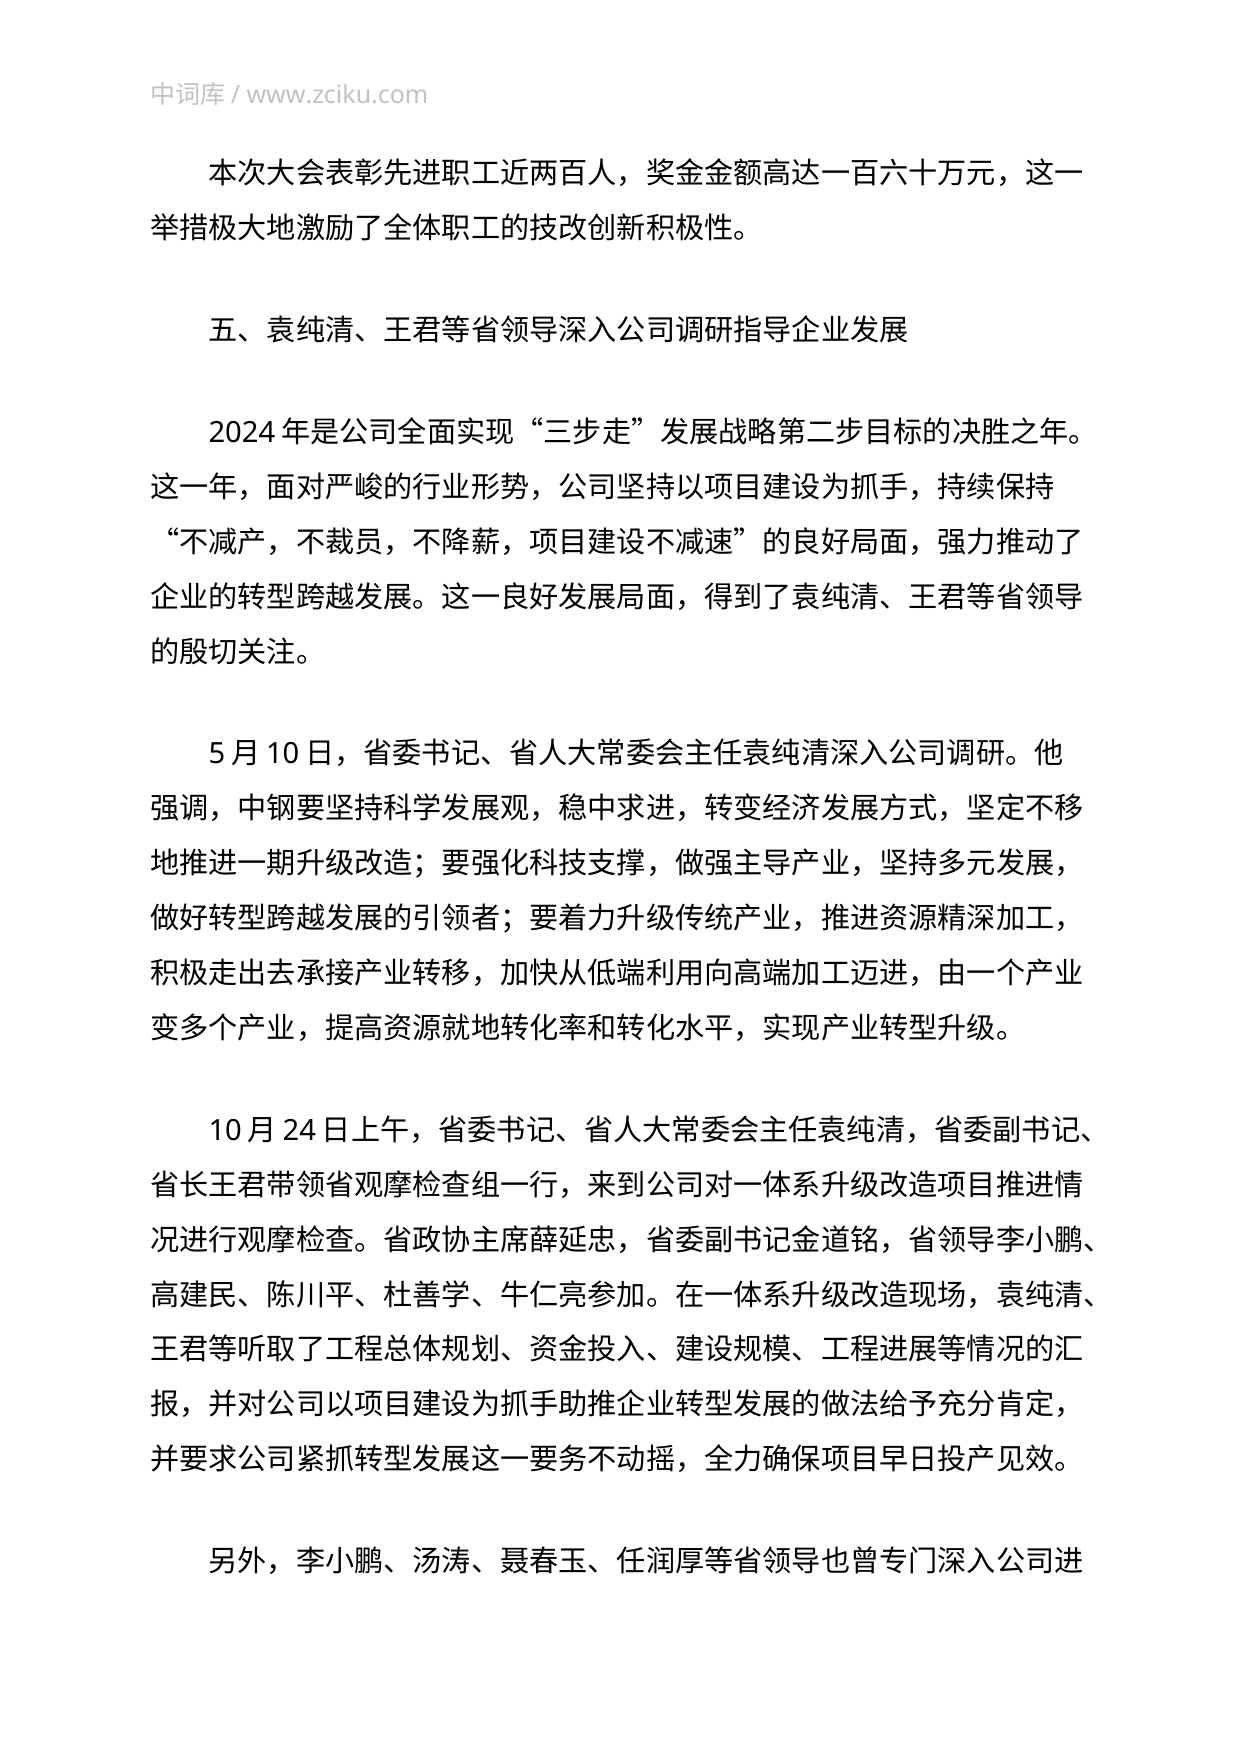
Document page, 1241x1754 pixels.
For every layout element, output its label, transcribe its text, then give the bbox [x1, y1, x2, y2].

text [150, 1537, 1090, 1580]
text 五、袁纯清、王君等省领导深入公司调研指导企业发展 [150, 307, 1090, 349]
text 2024年是公司全面实现“三步走”发展战略第二步目标的决胜之年。这一年，面对严峻的行业形势，公司坚持以项目建设为抓手，持续保持“不减产，不裁员，不降薪，项目建设不减速”的良好局面，强力推动了企业的转型跨越发展。这一良好发展局面，得到了袁纯清、王君等省领导的殷切关注。 [150, 408, 1090, 670]
text 5月10日，省委书记、省人大常委会主任袁纯清深入公司调研。他强调，中钢要坚持科学发展观，稳中求进，转变经济发展方式，坚定不移地推进一期升级改造；要强化科技支撑，做强主导产业，坚持多元发展，做好转型跨越发展的引领者；要着力升级传统产业，推进资源精深加工，积极走出去承接产业转移，加快从低端利用向高端加工迈进，由一个产业变多个产业，提高资源就地转化率和转化水平，实现产业转型升级。 [150, 730, 1090, 1047]
text 10月24日上午，省委书记、省人大常委会主任袁纯清，省委副书记、省长王君带领省观摩检查组一行，来到公司对一体系升级改造项目推进情况进行观摩检查。省政协主席薛延忠，省委副书记金道铭，省领导李小鹏、高建民、陈川平、杜善学、牛仁亮参加。在一体系升级改造现场，袁纯清、王君等听取了工程总体规划、资金投入、建设规模、工程进展等情况的汇报，并对公司以项目建设为抓手助推企业转型发展的做法给予充分肯定，并要求公司紧抓转型发展这一要务不动摇，全力确保项目早日投产见效。 [150, 1106, 1090, 1478]
text 本次大会表彰先进职工近两百人，奖金金额高达一百六十万元，这一举措极大地激励了全体职工的技改创新积极性。 [150, 150, 1090, 247]
